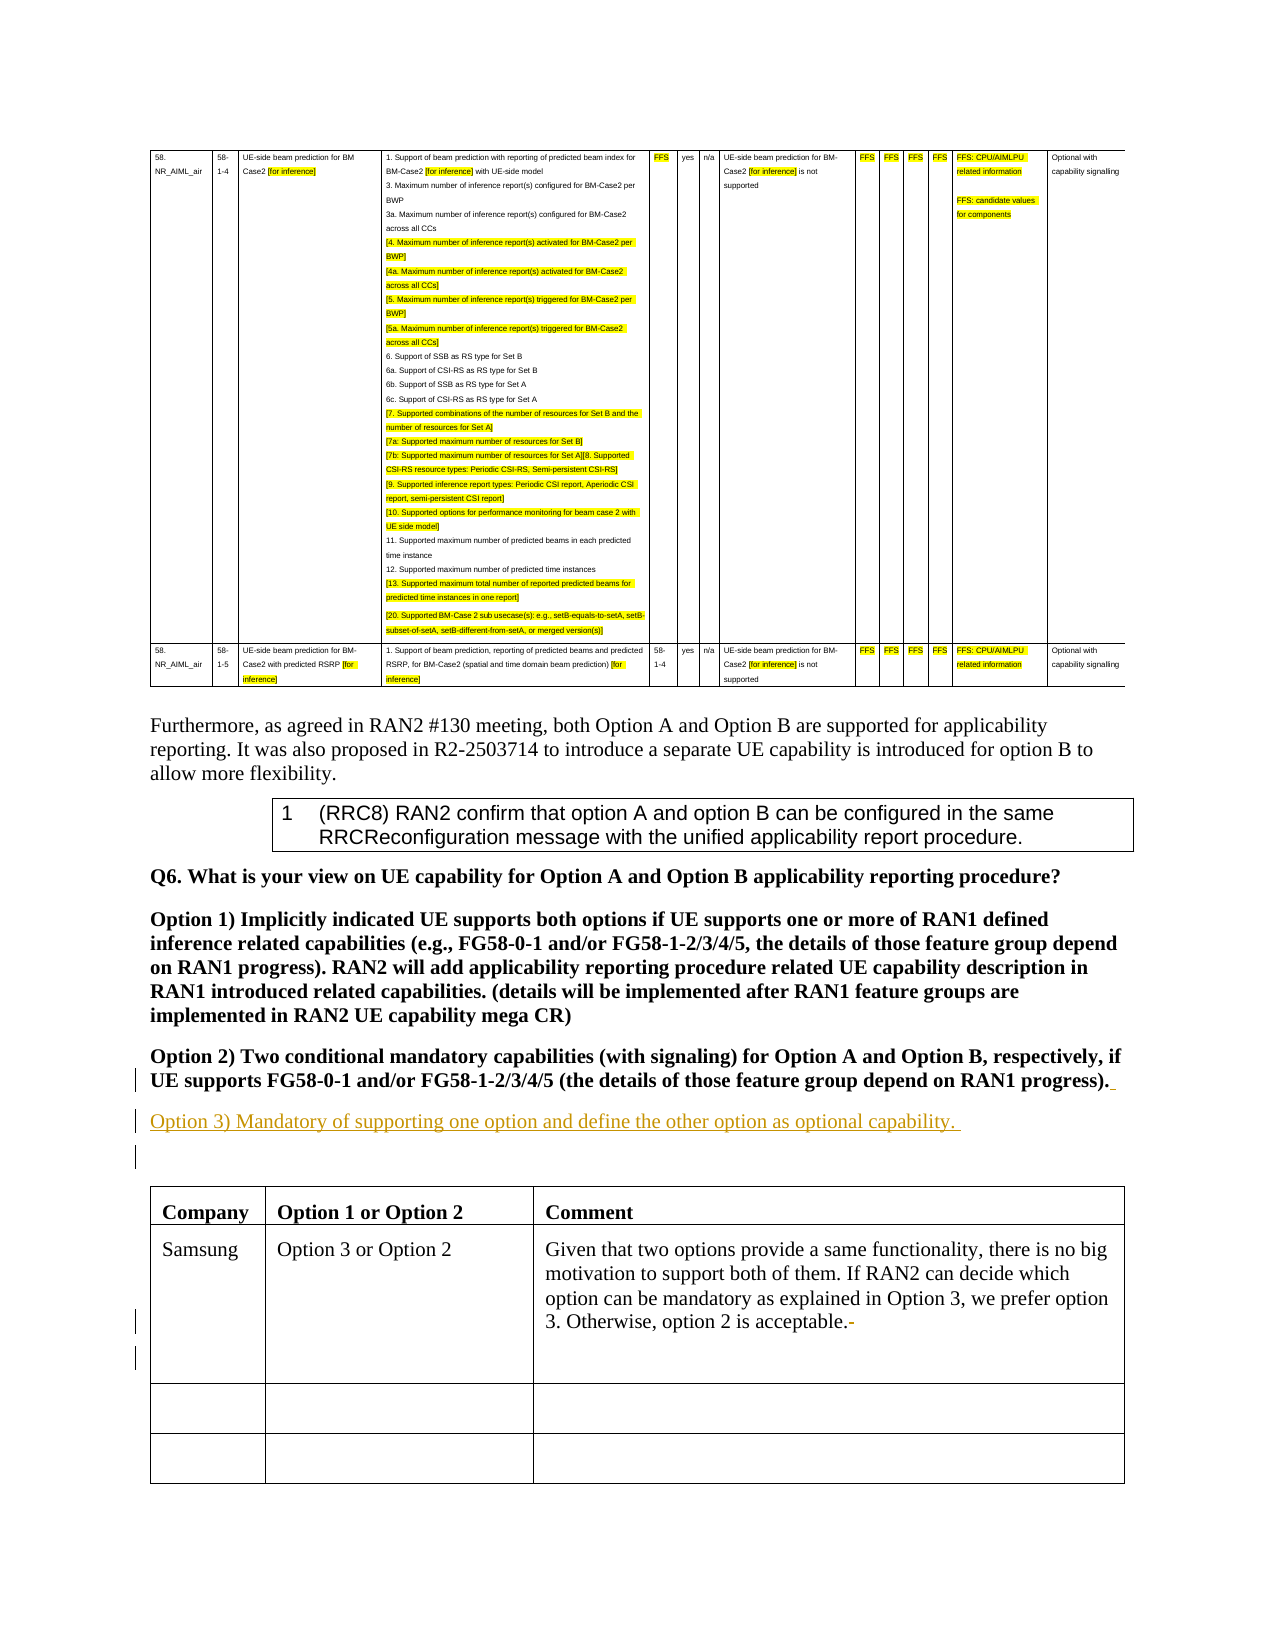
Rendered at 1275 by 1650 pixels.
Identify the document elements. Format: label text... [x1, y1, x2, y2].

table_cell Option 3 or Option 2 [266, 1225, 533, 1383]
table_header Company [151, 1187, 265, 1224]
list (RRC8) RAN2 confirm that option A and option B can be configured in the same RRCReconfiguration message with the unified applicability report procedure. [273, 799, 1133, 851]
table_header Comment [534, 1187, 1124, 1224]
subtitle Q6. What is your view on UE capability for Option A and Option B applicability reporting procedure? [150, 864, 1125, 888]
table_cell Samsung [151, 1225, 265, 1383]
table_header Option 1 or Option 2 [266, 1187, 533, 1224]
table_cell [534, 1434, 1124, 1483]
table_cell Given that two options provide a same functionality, there is no big motivation to support both of them. If RAN2 can decide which option can be mandatory as explained in Option 3, we prefer option 3. Otherwise, option 2 is acceptable. [534, 1225, 1124, 1383]
table_cell [534, 1384, 1124, 1433]
table_cell [151, 1384, 265, 1433]
table_cell [266, 1434, 533, 1483]
text Furthermore, as agreed in RAN2 #130 meeting, both Option A and Option B are supported for applicability reporting. It was also proposed in R2-2503714 to introduce a separate UE capability is introduced for option B to allow more flexibility. [150, 713, 1125, 785]
table_cell [266, 1384, 533, 1433]
table_cell [151, 1434, 265, 1483]
text Option 2) Two conditional mandatory capabilities (with signaling) for Option A and Option B, respectively, if UE supports FG58-0-1 and/or FG58-1-2/3/4/5 (the details of those feature group depend on RAN1 progress). [150, 1044, 1125, 1092]
text Option 1) Implicitly indicated UE supports both options if UE supports one or more of RAN1 defined inference related capabilities (e.g., FG58-0-1 and/or FG58-1-2/3/4/5, the details of those feature group depend on RAN1 progress). RAN2 will add applicability reporting procedure related UE capability description in RAN1 introduced related capabilities. (details will be implemented after RAN1 feature groups are implemented in RAN2 UE capability mega CR) [150, 907, 1125, 1027]
